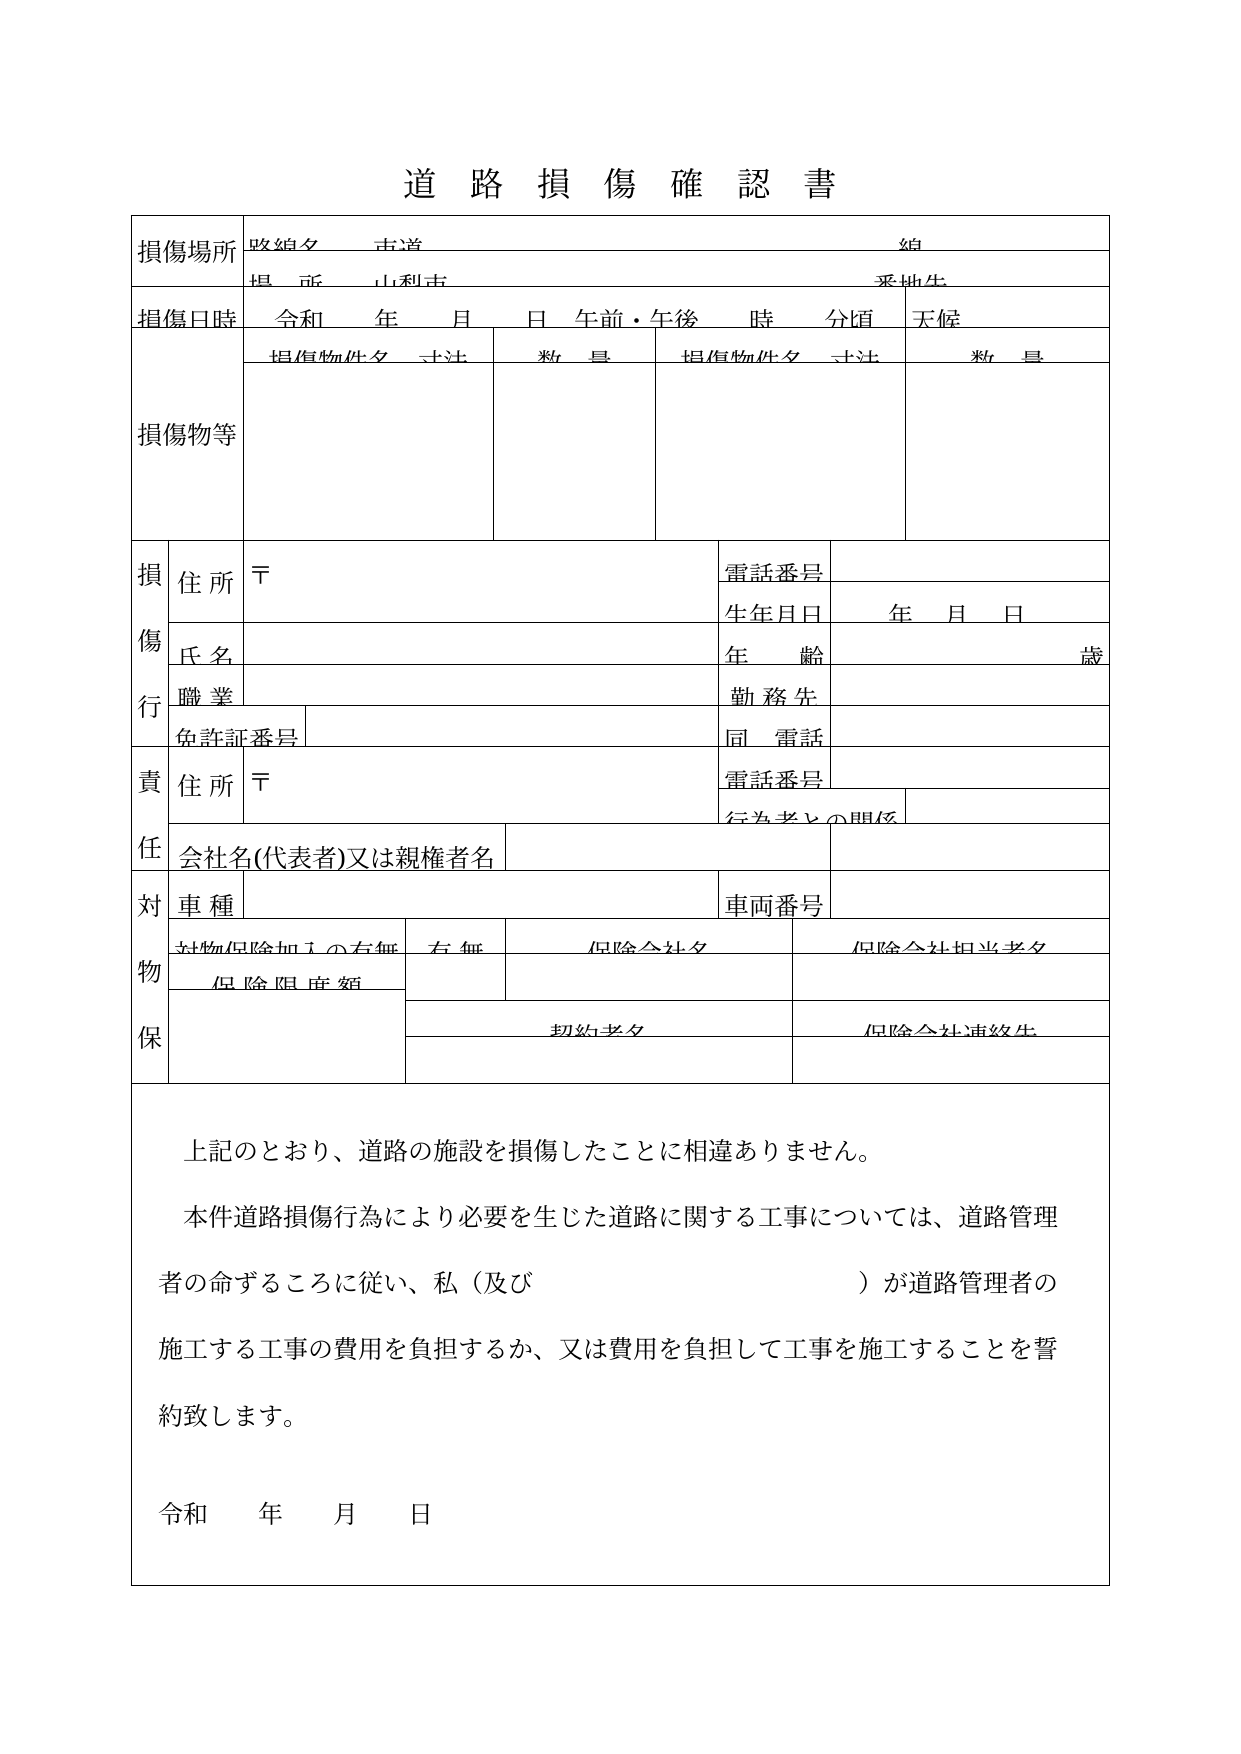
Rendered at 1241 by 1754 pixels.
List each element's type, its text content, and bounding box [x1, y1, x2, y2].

table_cell 〒 [244, 747, 718, 823]
table_cell [506, 824, 830, 870]
table_cell 損傷行為者 [132, 541, 168, 746]
table_cell 責任者 [132, 747, 168, 870]
table_cell 住 所 [169, 541, 243, 622]
table_cell [506, 954, 792, 1000]
table_cell 損傷物等 [132, 328, 243, 539]
table_cell 対物保険加入の有無 [169, 919, 405, 953]
table_cell [906, 363, 1109, 539]
table_cell 行為者との関係 [719, 789, 905, 823]
table_cell 職 業 [169, 665, 243, 705]
table_cell [406, 1037, 792, 1083]
table_cell 数 量 [494, 328, 655, 362]
table_cell 天候 [906, 287, 1109, 327]
table_cell [406, 954, 505, 1000]
table_cell [831, 665, 1109, 705]
table_cell [831, 747, 1109, 788]
table_cell 生年月日 [719, 582, 830, 622]
table_cell 対物保険関係 [132, 871, 168, 1083]
table_cell [656, 363, 905, 539]
table_cell [306, 706, 718, 746]
table_cell [831, 871, 1109, 918]
table_cell [244, 665, 718, 705]
table_cell 勤 務 先 [719, 665, 830, 705]
table_cell 住 所 [169, 747, 243, 823]
table_cell 年 齢 [719, 623, 830, 663]
table_cell [831, 706, 1109, 746]
table_cell 保険会社担当者名 [793, 919, 1109, 953]
table_cell 電話番号 [719, 747, 830, 788]
table_cell 会社名(代表者)又は親権者名 [169, 824, 505, 870]
table_cell 数 量 [906, 328, 1109, 362]
table_cell 電話番号 [719, 541, 830, 581]
table_cell [169, 990, 405, 1083]
table_cell 損傷物件名、寸法 [656, 328, 905, 362]
text 道 路 損 傷 確 認 書 [118, 149, 1122, 215]
table_cell 場 所 山梨市 番地先 [244, 251, 1109, 286]
table_cell 有 無 [406, 919, 505, 953]
table_cell 〒 [244, 541, 718, 622]
table_header 路線名 市道 線 [244, 216, 1109, 250]
table_cell 氏 名 [169, 623, 243, 663]
table_cell [906, 789, 1109, 823]
table_cell 車両番号 [719, 871, 830, 918]
table_cell 損傷日時 [132, 287, 243, 327]
table_cell 免許証番号 [169, 706, 305, 746]
table_cell [793, 954, 1109, 1000]
table_cell [244, 363, 493, 539]
table_cell 損傷物件名、寸法 [244, 328, 493, 362]
table_cell 保険会社連絡先 [793, 1001, 1109, 1036]
table_cell 車 種 [169, 871, 243, 918]
table_cell 同 電話 [719, 706, 830, 746]
table_cell [831, 541, 1109, 581]
table_cell [244, 871, 718, 918]
table_cell 保険会社名 [506, 919, 792, 953]
table_cell [244, 623, 718, 663]
table_cell 保 険 限 度 額 [169, 954, 405, 988]
table_cell 令和 年 月 日 午前・午後 時 分頃 [244, 287, 905, 327]
table_cell 上記のとおり、道路の施設を損傷したことに相違ありません。 本件道路損傷行為により必要を生じた道路に関する工事については、道路管理者の命ずるころに従い、私（及び ）が道路管理者の施工する工事の費用を負担するか、又は費用を負担して工事を施工することを誓約致します。 令和 年 月 日 住 所 〒 氏 名 印 山梨市長 様 [132, 1084, 1109, 1585]
table_cell [494, 363, 655, 539]
table_cell 年 月 日 [831, 582, 1109, 622]
table_header 損傷場所 [132, 216, 243, 286]
table_cell [831, 824, 1109, 870]
table_cell [793, 1037, 1109, 1083]
table_cell 契約者名 [406, 1001, 792, 1036]
table_cell 歳 [831, 623, 1109, 663]
